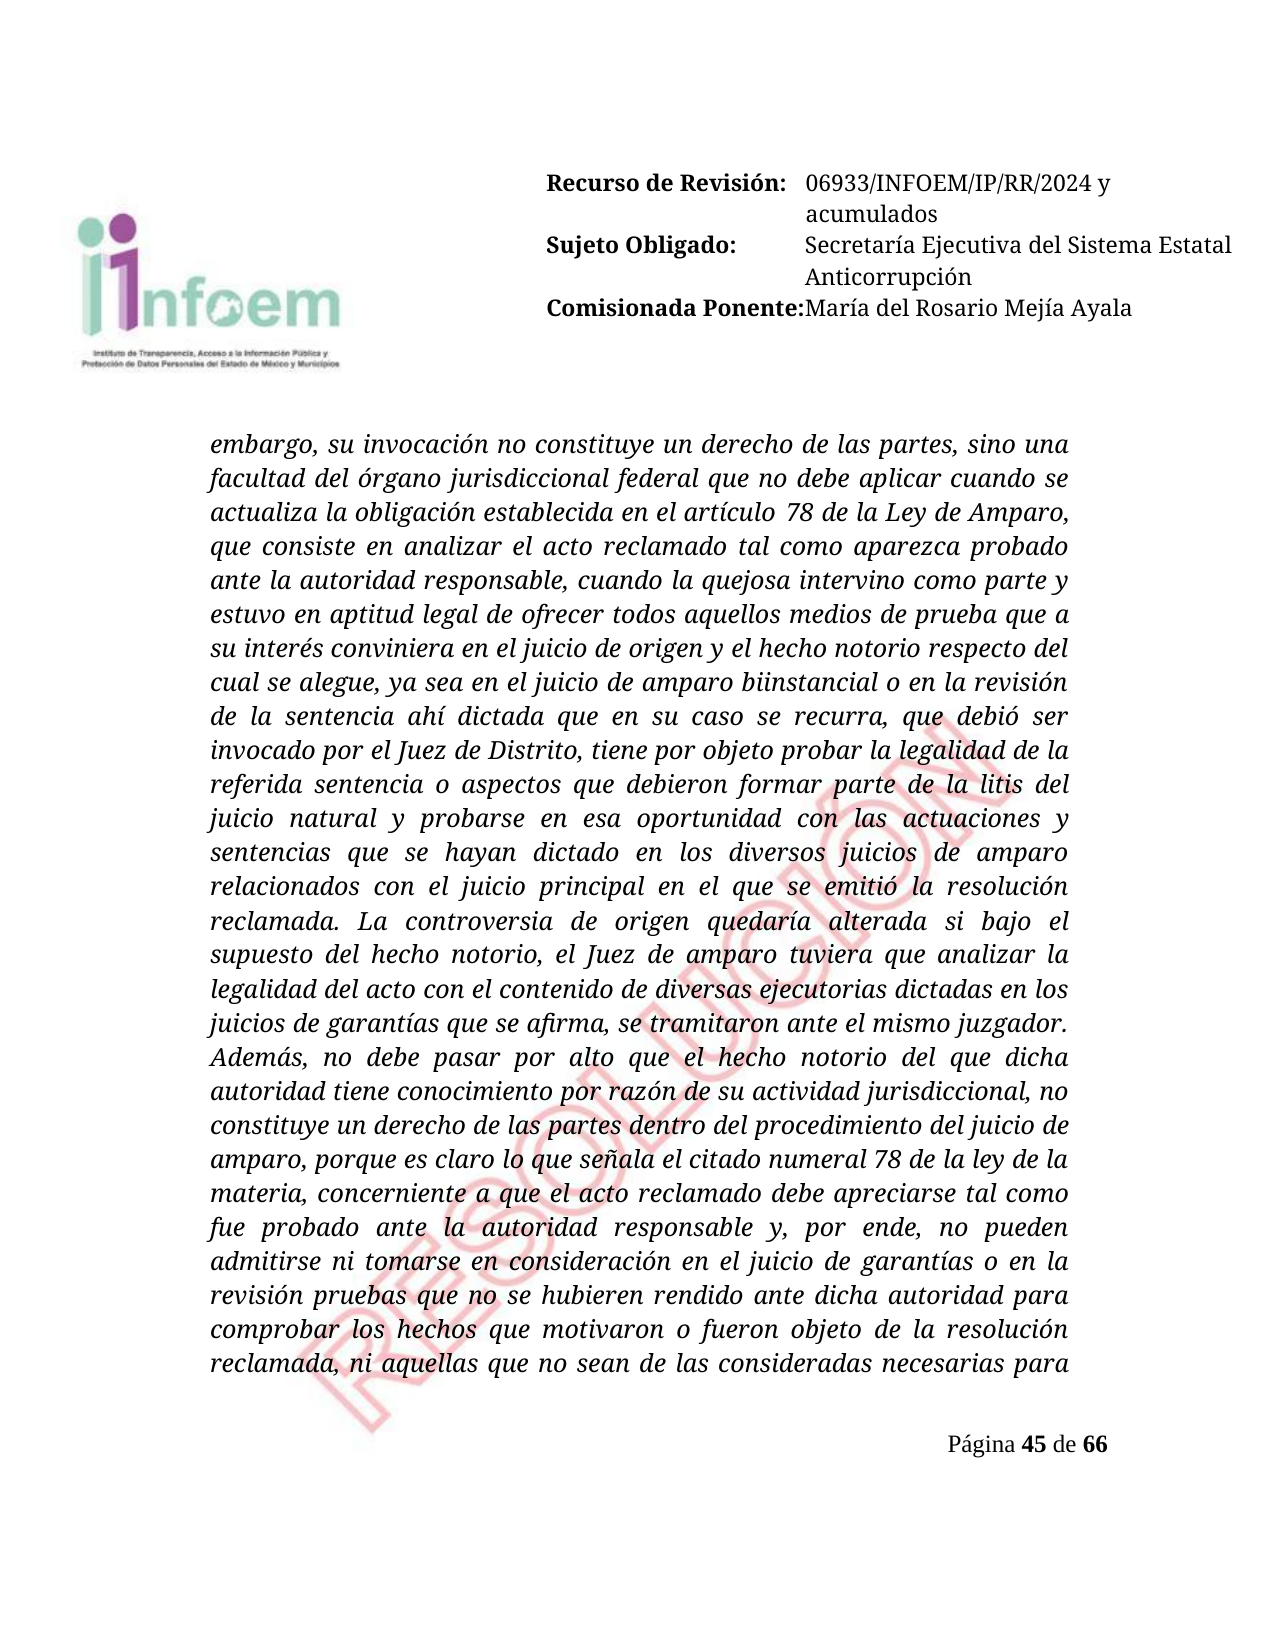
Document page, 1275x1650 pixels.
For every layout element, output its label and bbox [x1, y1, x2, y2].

text [210, 426, 1073, 1380]
picture [0, 148, 1275, 1650]
